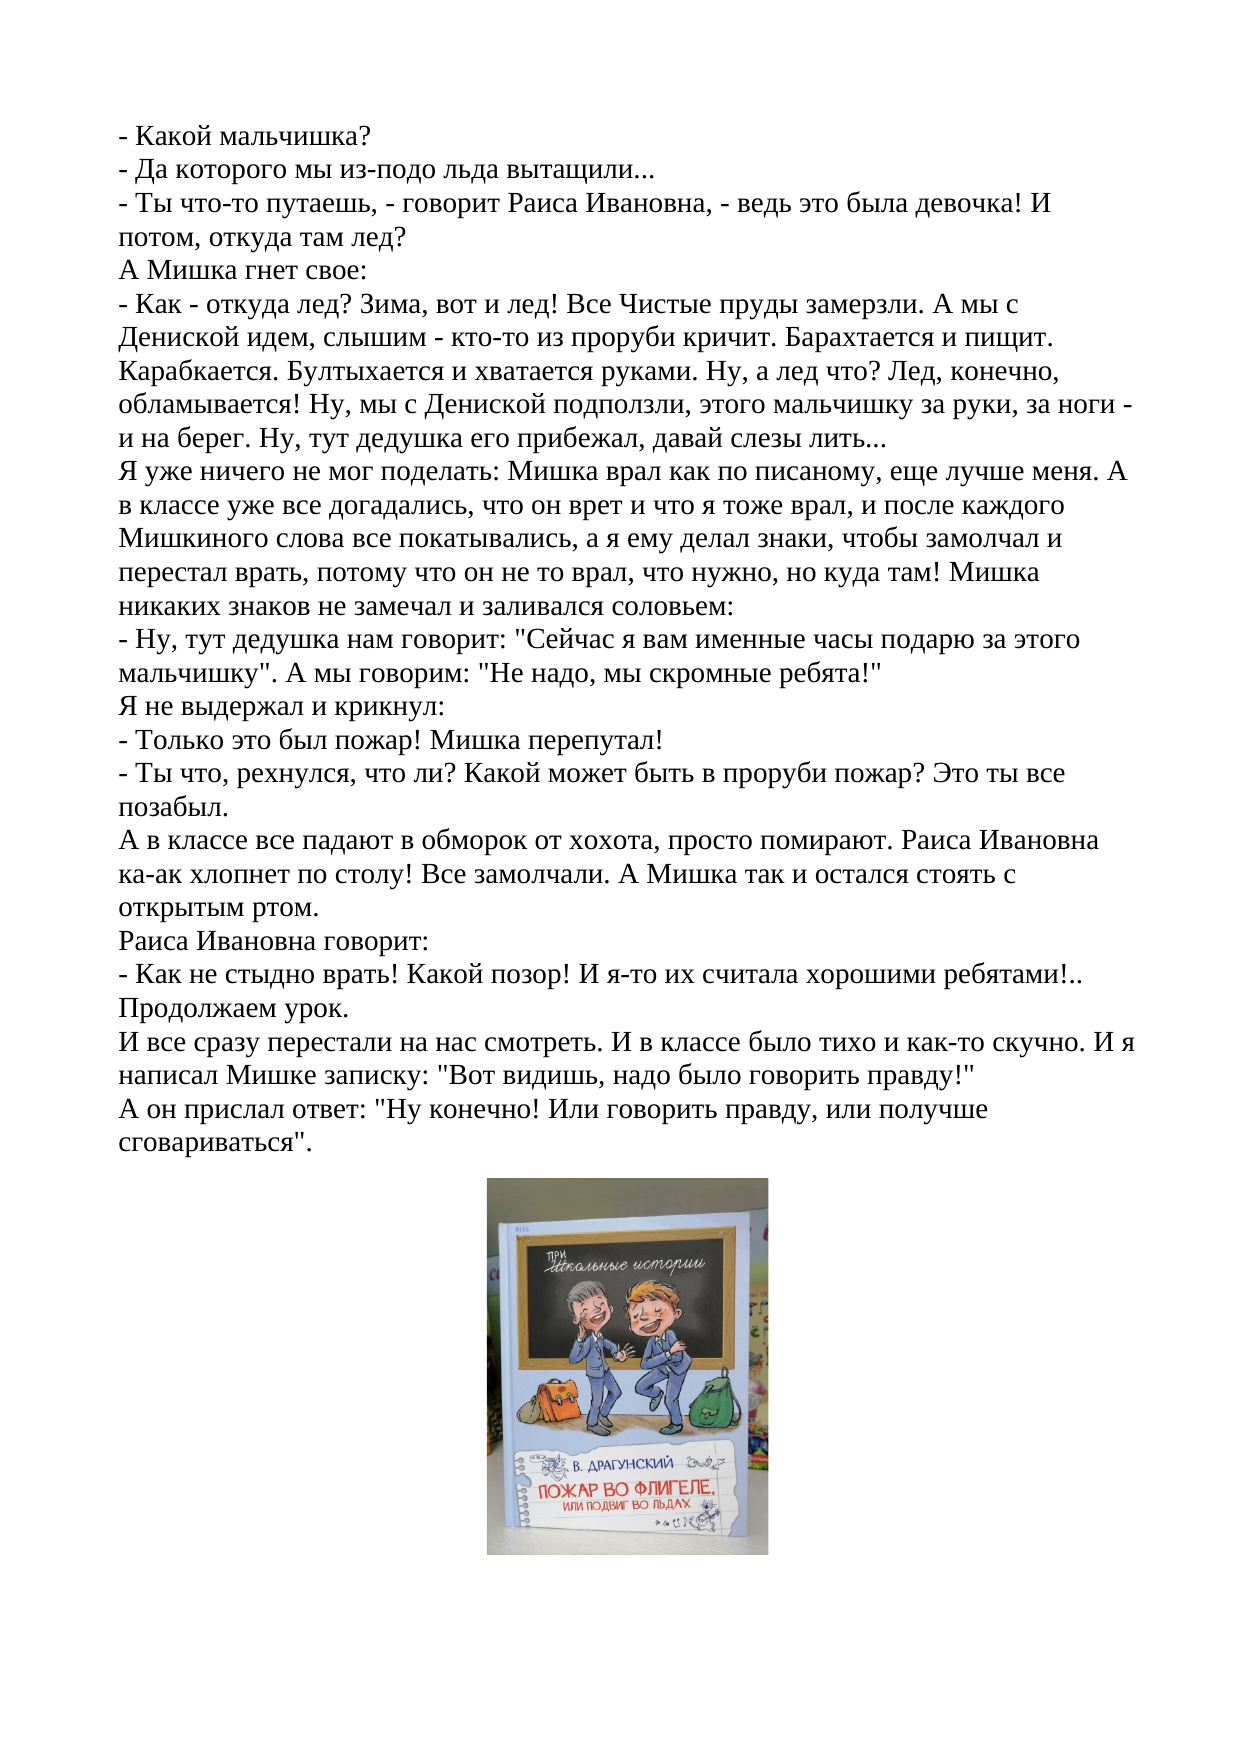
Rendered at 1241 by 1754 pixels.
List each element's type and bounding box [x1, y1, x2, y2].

picture [486, 1178, 769, 1555]
text [118, 118, 1137, 1158]
